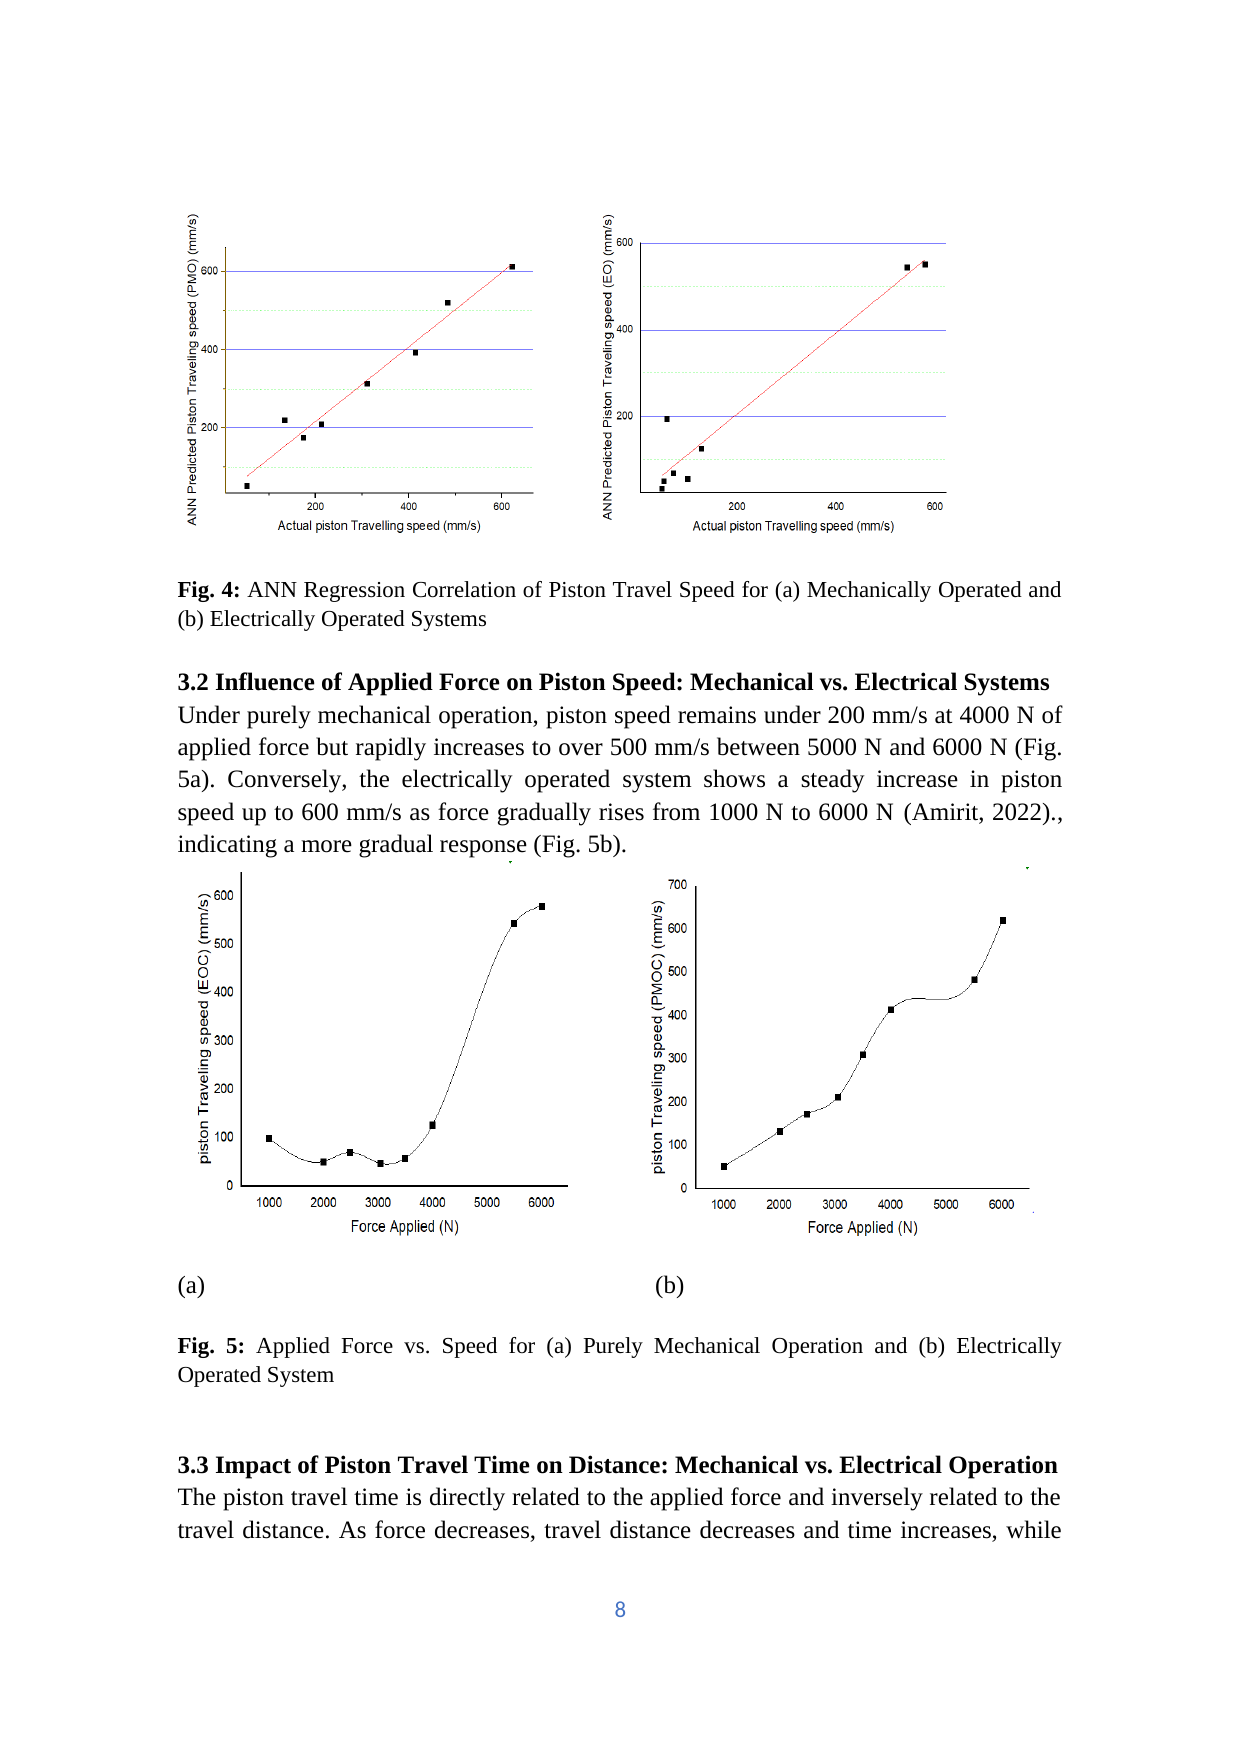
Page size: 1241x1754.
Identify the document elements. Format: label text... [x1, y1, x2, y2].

text (a) (b) [177, 1270, 1063, 1299]
text Under purely mechanical operation, piston speed remains under 200 mm/s at 4000 N of applied force but rapidly increases to over 500 mm/s between 5000 N and 6000 N (Fig. 5a). Conversely, the electrically operated system shows a steady increase in piston speed up to 600 mm/s as force gradually rises from 1000 N to 6000 N (Amirit, 2022)., indicating a more gradual response (Fig. 5b). [177, 700, 1063, 858]
text Fig. 4: ANN Regression Correlation of Piston Travel Speed for (a) Mechanically Operated and (b) Electrically Operated Systems [177, 576, 1063, 632]
text 3.2 Influence of Applied Force on Piston Speed: Mechanical vs. Electrical Systems [177, 667, 1063, 696]
picture [177, 211, 538, 543]
text Fig. 5: Applied Force vs. Speed for (a) Purely Mechanical Operation and (b) Electrically Operated System [177, 1332, 1063, 1388]
picture [635, 867, 1034, 1238]
picture [594, 209, 972, 543]
text 3.3 Impact of Piston Travel Time on Distance: Mechanical vs. Electrical Operation [177, 1450, 1063, 1479]
picture [177, 861, 579, 1238]
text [177, 1482, 1063, 1544]
